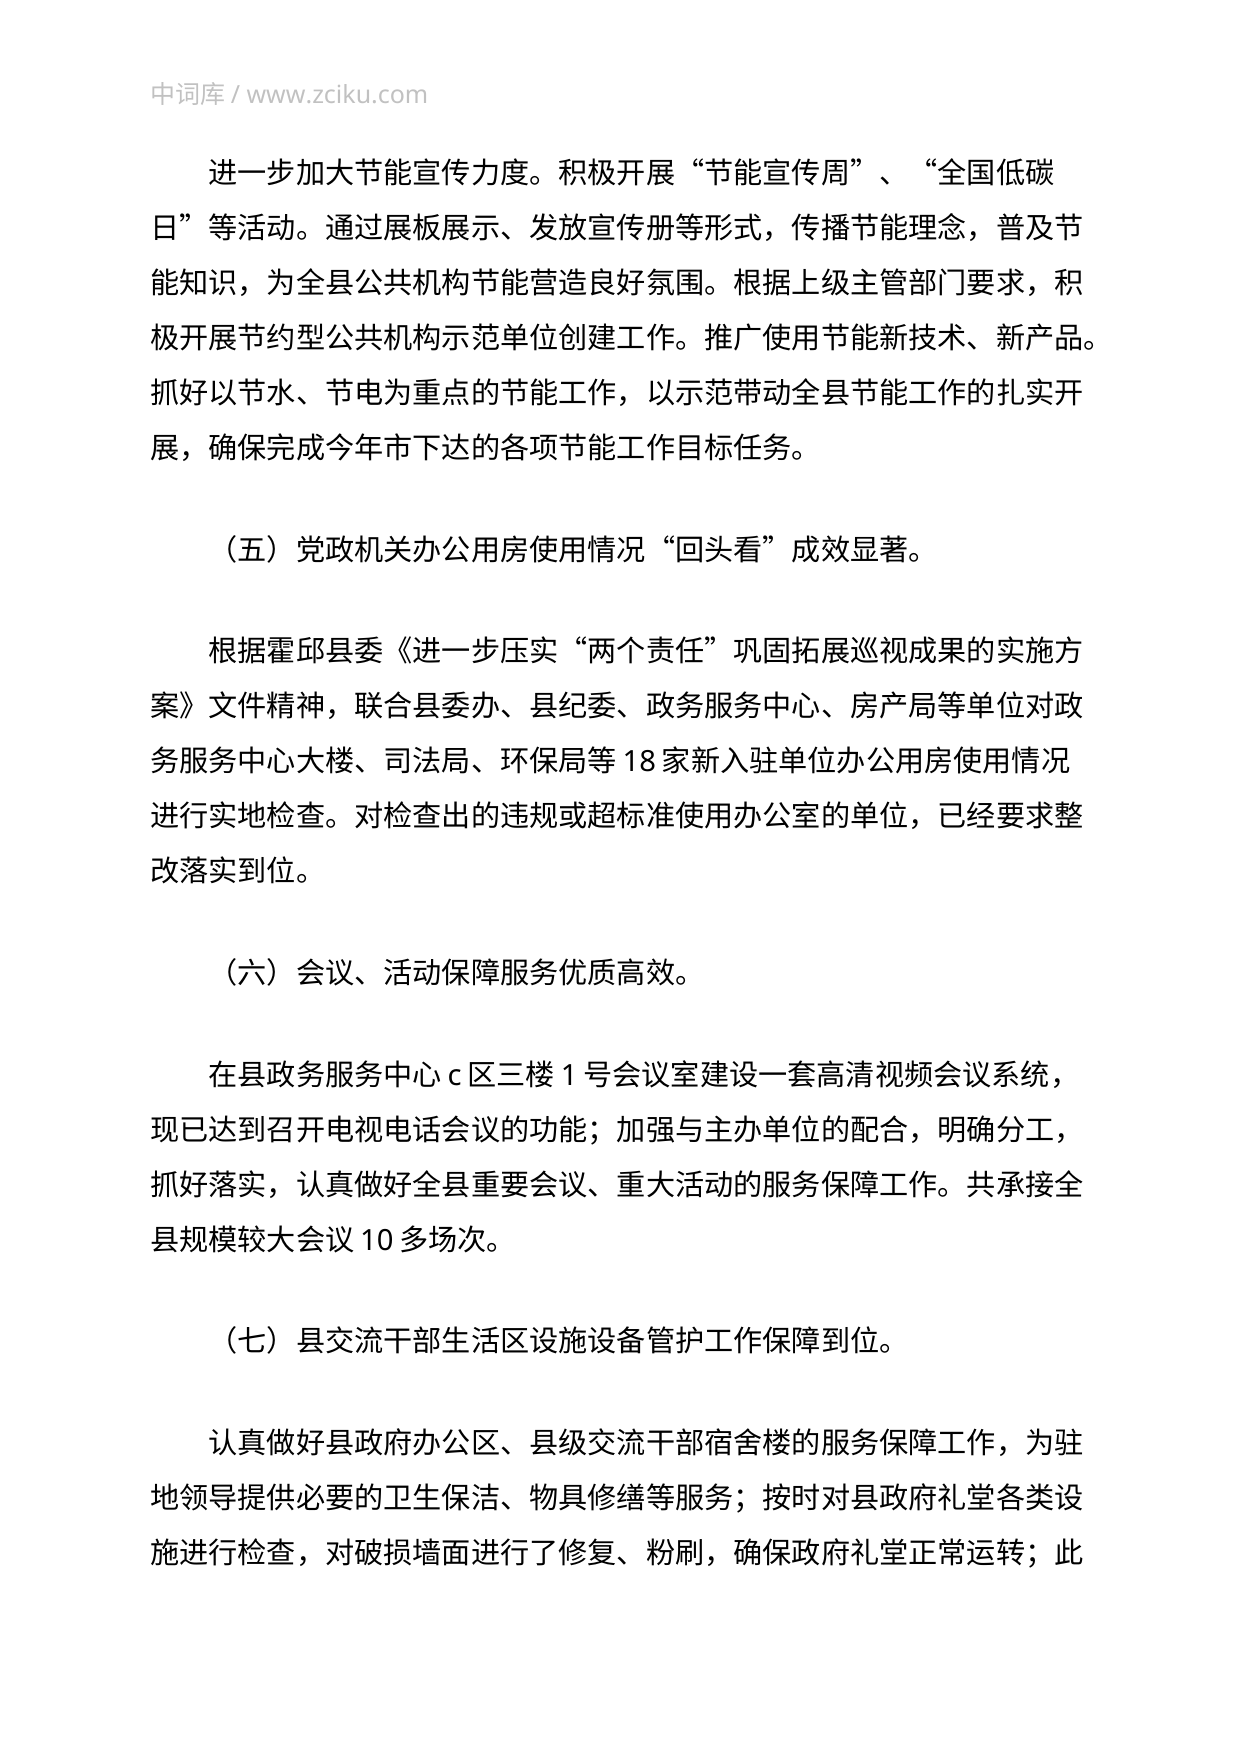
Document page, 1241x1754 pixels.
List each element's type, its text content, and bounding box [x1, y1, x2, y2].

text （七）县交流干部生活区设施设备管护工作保障到位。 [150, 1318, 1090, 1360]
text 在县政务服务中心c区三楼1号会议室建设一套高清视频会议系统，现已达到召开电视电话会议的功能；加强与主办单位的配合，明确分工，抓好落实，认真做好全县重要会议、重大活动的服务保障工作。共承接全县规模较大会议10多场次。 [150, 1051, 1090, 1258]
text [150, 1420, 1090, 1572]
text 根据霍邱县委《进一步压实“两个责任”巩固拓展巡视成果的实施方案》文件精神，联合县委办、县纪委、政务服务中心、房产局等单位对政务服务中心大楼、司法局、环保局等18家新入驻单位办公用房使用情况进行实地检查。对检查出的违规或超标准使用办公室的单位，已经要求整改落实到位。 [150, 628, 1090, 890]
text （五）党政机关办公用房使用情况“回头看”成效显著。 [150, 526, 1090, 568]
text （六）会议、活动保障服务优质高效。 [150, 949, 1090, 992]
text 进一步加大节能宣传力度。积极开展“节能宣传周”、“全国低碳日”等活动。通过展板展示、发放宣传册等形式，传播节能理念，普及节能知识，为全县公共机构节能营造良好氛围。根据上级主管部门要求，积极开展节约型公共机构示范单位创建工作。推广使用节能新技术、新产品。抓好以节水、节电为重点的节能工作，以示范带动全县节能工作的扎实开展，确保完成今年市下达的各项节能工作目标任务。 [150, 150, 1090, 467]
